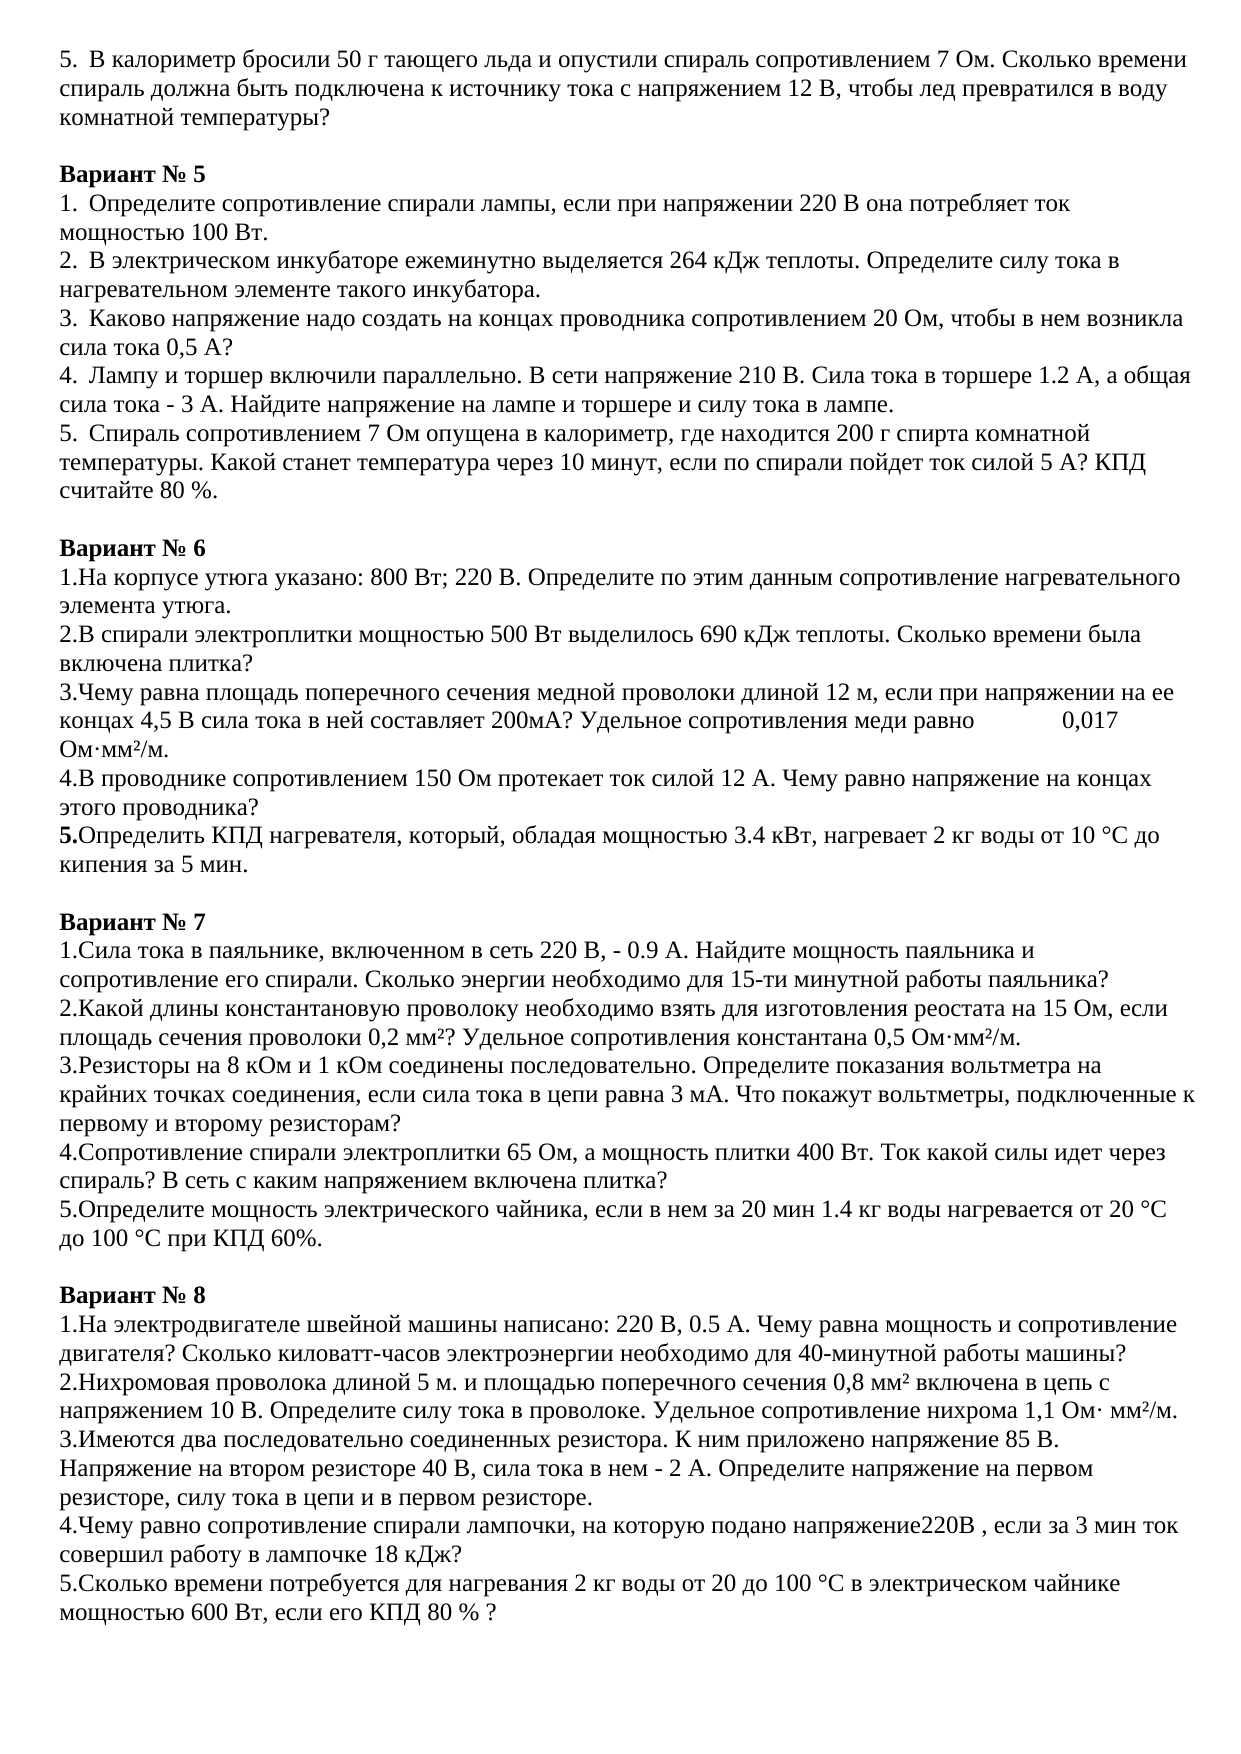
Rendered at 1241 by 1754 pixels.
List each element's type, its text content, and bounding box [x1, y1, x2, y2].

list В калориметр бросили тающего льда и опустили спираль сопротивлением 7 Ом. Сколько времени спираль должна быть подключена к источнику тока с напряжением 12 В, чтобы лед превратился в воду комнатной температуры? [59, 44, 1196, 131]
text Вариант № 7 [59, 907, 1196, 936]
text 5.Определить КПД нагревателя, который, обладая мощностью 3.4 кВт, нагревает воды от 10 °С до кипения за 5 мин. [59, 821, 1196, 878]
text 3.Чему равна площадь поперечного сечения медной проволоки длиной , если при напряжении на ее концах 4,5 В сила тока в ней составляет 200мА? Удельное сопротивления меди равно 0,017 Ом·мм²/м. [59, 677, 1196, 763]
text 2.В спирали электроплитки мощностью 500 Вт выделилось 690 кДж теплоты. Сколько времени была включена плитка? [59, 619, 1196, 677]
text 2.Нихромовая проволока длиной . и площадью поперечного сечения 0,8 мм² включена в цепь с напряжением 10 В. Определите силу тока в проволоке. Удельное сопротивление нихрома 1,1 Ом· мм²/м. [59, 1367, 1196, 1424]
text 3.Имеются два последовательно соединенных резистора. К ним приложено напряжение 85 В. Напряжение на втором резисторе 40 В, сила тока в нем - 2 А. Определите напряжение на первом резисторе, силу тока в цепи и в первом резисторе. [59, 1424, 1196, 1511]
list Спираль сопротивлением 7 Ом опущена в калориметр, где находится спирта комнатной температуры. Какой станет температура через 10 минут, если по спирали пойдет ток силой 5 А? КПД считайте 80 %. [59, 418, 1196, 504]
text 5.Сколько времени потребуется для нагревания воды от 20 до 100 °С в электрическом чайнике мощностью 600 Вт, если его КПД 80 % ? [59, 1568, 1196, 1626]
list Лампу и торшер включили параллельно. В сети напряжение 210 В. Сила тока в торшере 1.2 А, а общая сила тока - 3 А. Найдите напряжение на лампе и торшере и силу тока в лампе. [59, 361, 1196, 418]
text 4.В проводнике сопротивлением 150 Ом протекает ток силой 12 А. Чему равно напряжение на концах этого проводника? [59, 763, 1196, 821]
text Вариант № 5 [59, 159, 1196, 188]
text 2.Какой длины константановую проволоку необходимо взять для изготовления реостата на 15 Ом, если площадь сечения проволоки 0,2 мм²? Удельное сопротивления константана 0,5 Ом·мм²/м. [59, 993, 1196, 1051]
list В электрическом инкубаторе ежеминутно выделяется 264 кДж теплоты. Определите силу тока в нагревательном элементе такого инкубатора. [59, 246, 1196, 303]
text 1.На электродвигателе швейной машины написано: 220 В, 0.5 А. Чему равна мощность и сопротивление двигателя? Сколько киловатт-часов электроэнергии необходимо для 40-минутной работы машины? [59, 1309, 1196, 1367]
list Каково напряжение надо создать на концах проводника сопротивлением 20 Ом, чтобы в нем возникла сила тока 0,5 А? [59, 303, 1196, 361]
text Вариант № 8 [59, 1281, 1196, 1309]
text 1.На корпусе утюга указано: 800 Вт; 220 В. Определите по этим данным сопротивление нагревательного элемента утюга. [59, 562, 1196, 619]
text 4.Сопротивление спирали электроплитки 65 Ом, а мощность плитки 400 Вт. Ток какой силы идет через спираль? В сеть с каким напряжением включена плитка? [59, 1137, 1196, 1194]
text 3.Резисторы на 8 кОм и 1 кОм соединены последовательно. Определите показания вольтметра на крайних точках соединения, если сила тока в цепи равна 3 мА. Что покажут вольтметры, подключенные к первому и второму резисторам? [59, 1051, 1196, 1137]
text Вариант № 6 [59, 533, 1196, 562]
text 4.Чему равно сопротивление спирали лампочки, на которую подано напряжение220В , если за 3 мин ток совершил работу в лампочке 18 кДж? [59, 1511, 1196, 1568]
text 5.Определите мощность электрического чайника, если в нем за 20 мин воды нагревается от 20 °С до 100 °С при КПД 60%. [59, 1194, 1196, 1252]
list Определите сопротивление спирали лампы, если при напряжении 220 В она потребляет ток мощностью 100 Вт. [59, 188, 1196, 246]
text 1.Сила тока в паяльнике, включенном в сеть 220 В, - 0.9 А. Найдите мощность паяльника и сопротивление его спирали. Сколько энергии необходимо для 15-ти минутной работы паяльника? [59, 936, 1196, 993]
